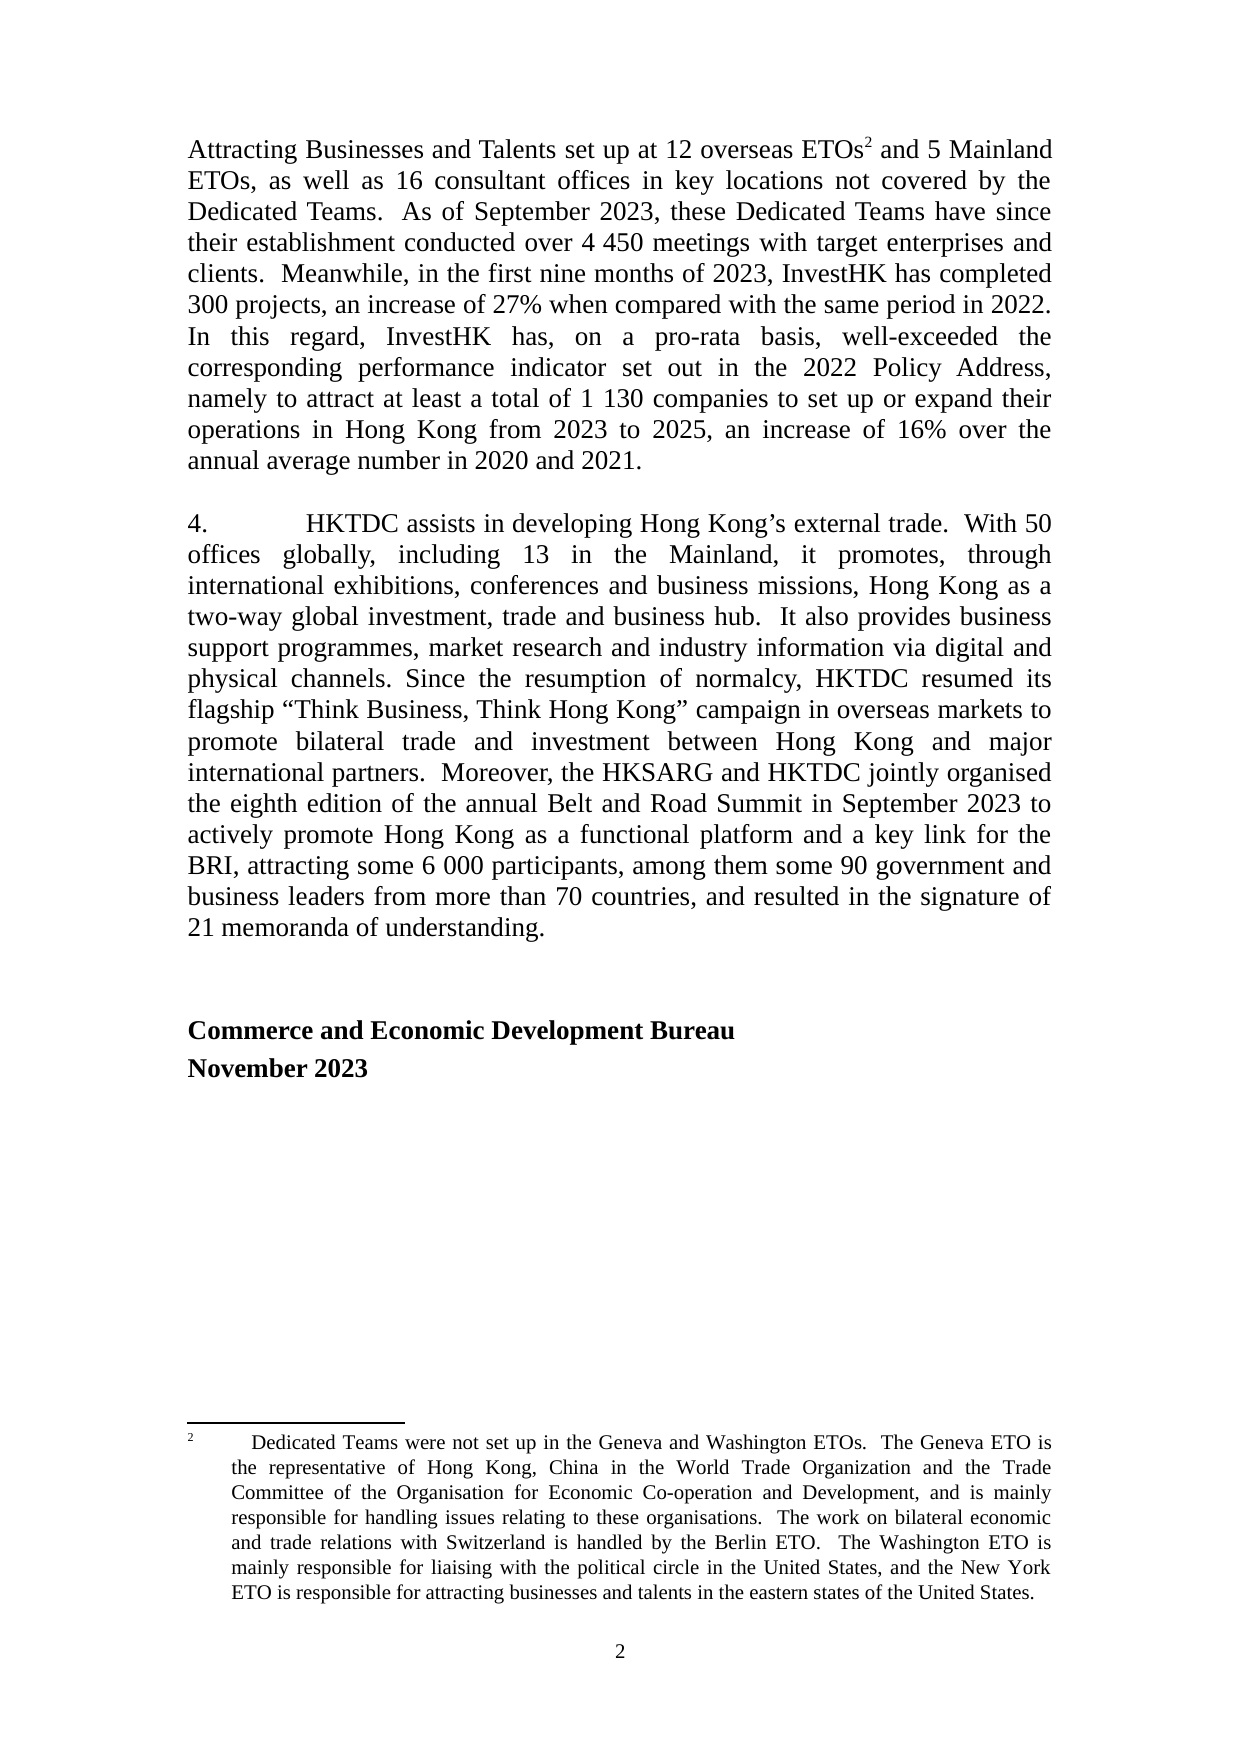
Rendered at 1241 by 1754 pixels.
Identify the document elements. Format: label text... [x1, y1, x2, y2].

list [187, 133, 1053, 476]
text Commerce and Economic Development Bureau [187, 1011, 1053, 1049]
list HKTDC assists in developing Hong Kong’s external trade. With 50 offices globally, including 13 in the Mainland, it promotes, through international exhibitions, conferences and business missions, Hong Kong as a two-way global investment, trade and business hub. It also provides business support programmes, market research and industry information via digital and physical channels. Since the resumption of normalcy, HKTDC resumed its flagship “Think Business, Think Hong Kong” campaign in overseas markets to promote bilateral trade and investment between Hong Kong and major international partners. Moreover, the HKSARG and HKTDC jointly organised the eighth edition of the annual Belt and Road Summit in September 2023 to actively promote Hong Kong as a functional platform and a key link for the BRI, attracting some 6 000 participants, among them some 90 government and business leaders from more than 70 countries, and resulted in the signature of 21 memoranda of understanding. [187, 507, 1053, 943]
text November 2023 [187, 1049, 1053, 1086]
